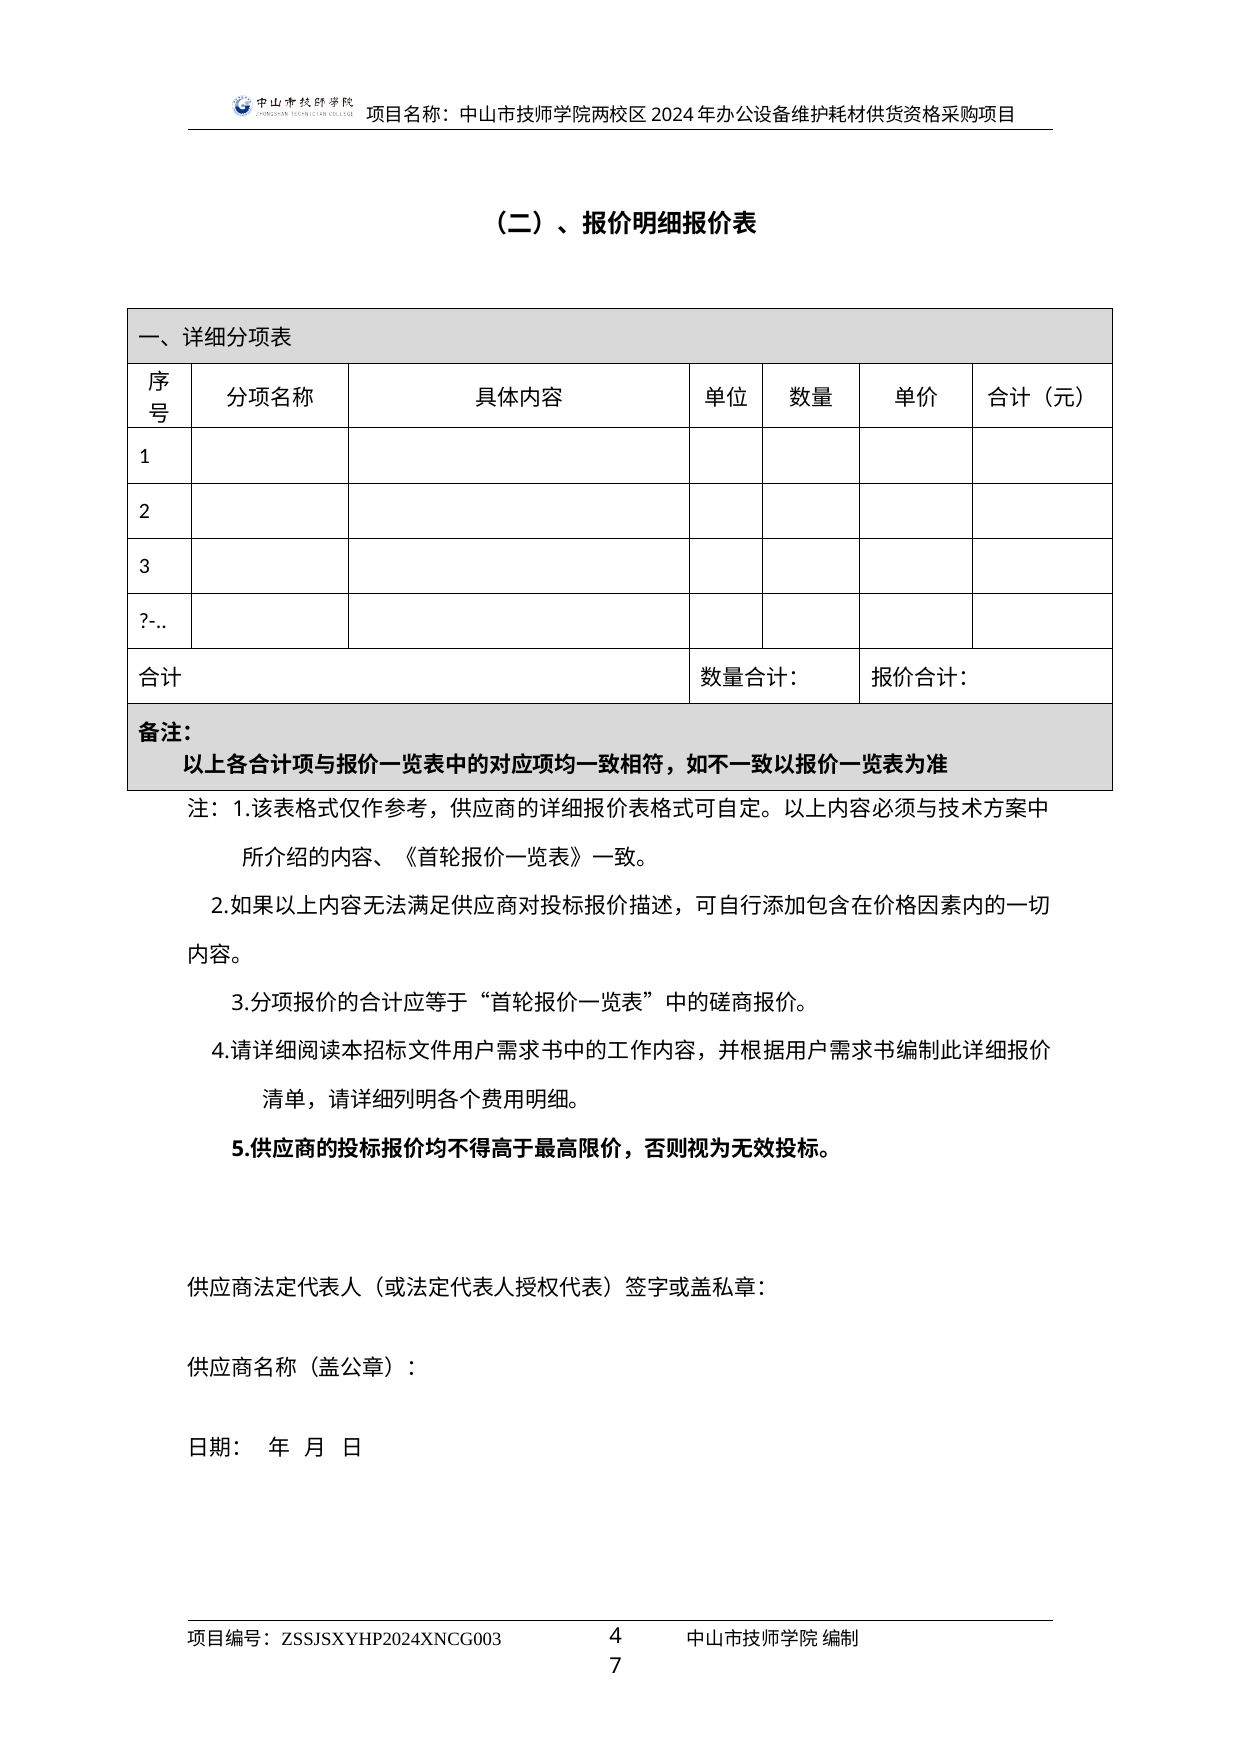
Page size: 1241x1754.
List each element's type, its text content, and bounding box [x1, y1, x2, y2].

table_cell 分项名称 [192, 364, 348, 427]
table_header 一、详细分项表 [128, 309, 1112, 363]
table_cell [349, 428, 689, 482]
table_cell [860, 539, 972, 593]
table_cell 数量合计： [690, 649, 859, 703]
table_cell [973, 484, 1112, 538]
table_cell [192, 428, 348, 482]
text 供应商法定代表人（或法定代表人授权代表）签字或盖私章： [187, 1269, 1053, 1302]
text 5.供应商的投标报价均不得高于最高限价，否则视为无效投标。 [187, 1130, 1053, 1163]
table_cell [192, 594, 348, 648]
table_cell [860, 484, 972, 538]
table_cell [690, 428, 762, 482]
table_cell 报价合计： [860, 649, 1112, 703]
subtitle （二）、报价明细报价表 [187, 189, 1053, 254]
table_cell ?-.. [128, 594, 191, 648]
table_cell [763, 539, 859, 593]
text 供应商名称（盖公章）： [187, 1349, 1053, 1382]
text 3.分项报价的合计应等于“首轮报价一览表”中的磋商报价。 [231, 985, 1053, 1017]
table_cell [192, 539, 348, 593]
text 注：1.该表格式仅作参考，供应商的详细报价表格式可自定。以上内容必须与技术方案中所介绍的内容、《首轮报价一览表》一致。 [187, 791, 1053, 872]
table_cell 3 [128, 539, 191, 593]
table_cell [349, 539, 689, 593]
table_cell [192, 484, 348, 538]
table_cell [973, 539, 1112, 593]
table_cell 2 [128, 484, 191, 538]
table_cell [860, 428, 972, 482]
table_cell 1 [128, 428, 191, 482]
table_cell [860, 594, 972, 648]
table_cell 具体内容 [349, 364, 689, 427]
table_cell [973, 428, 1112, 482]
table_cell 数量 [763, 364, 859, 427]
table_cell [690, 539, 762, 593]
table_cell 合计（元） [973, 364, 1112, 427]
table_cell 单价 [860, 364, 972, 427]
text 2.如果以上内容无法满足供应商对投标报价描述，可自行添加包含在价格因素内的一切内容。 [187, 888, 1053, 969]
table_cell [690, 484, 762, 538]
table_cell 合计 [128, 649, 689, 703]
table_cell [690, 594, 762, 648]
text 4.请详细阅读本招标文件用户需求书中的工作内容，并根据用户需求书编制此详细报价清单，请详细列明各个费用明细。 [187, 1033, 1053, 1114]
table_cell [763, 594, 859, 648]
table_cell [349, 594, 689, 648]
text 日期： 年 月 日 [187, 1429, 1053, 1462]
table_cell [763, 428, 859, 482]
table_cell 单位 [690, 364, 762, 427]
table_cell 备注： 以上各合计项与报价一览表中的对应项均一致相符，如不一致以报价一览表为准 [128, 704, 1112, 790]
table_cell [349, 484, 689, 538]
table_cell 序号 [128, 364, 191, 427]
picture [224, 88, 360, 122]
table_cell [973, 594, 1112, 648]
table_cell [763, 484, 859, 538]
